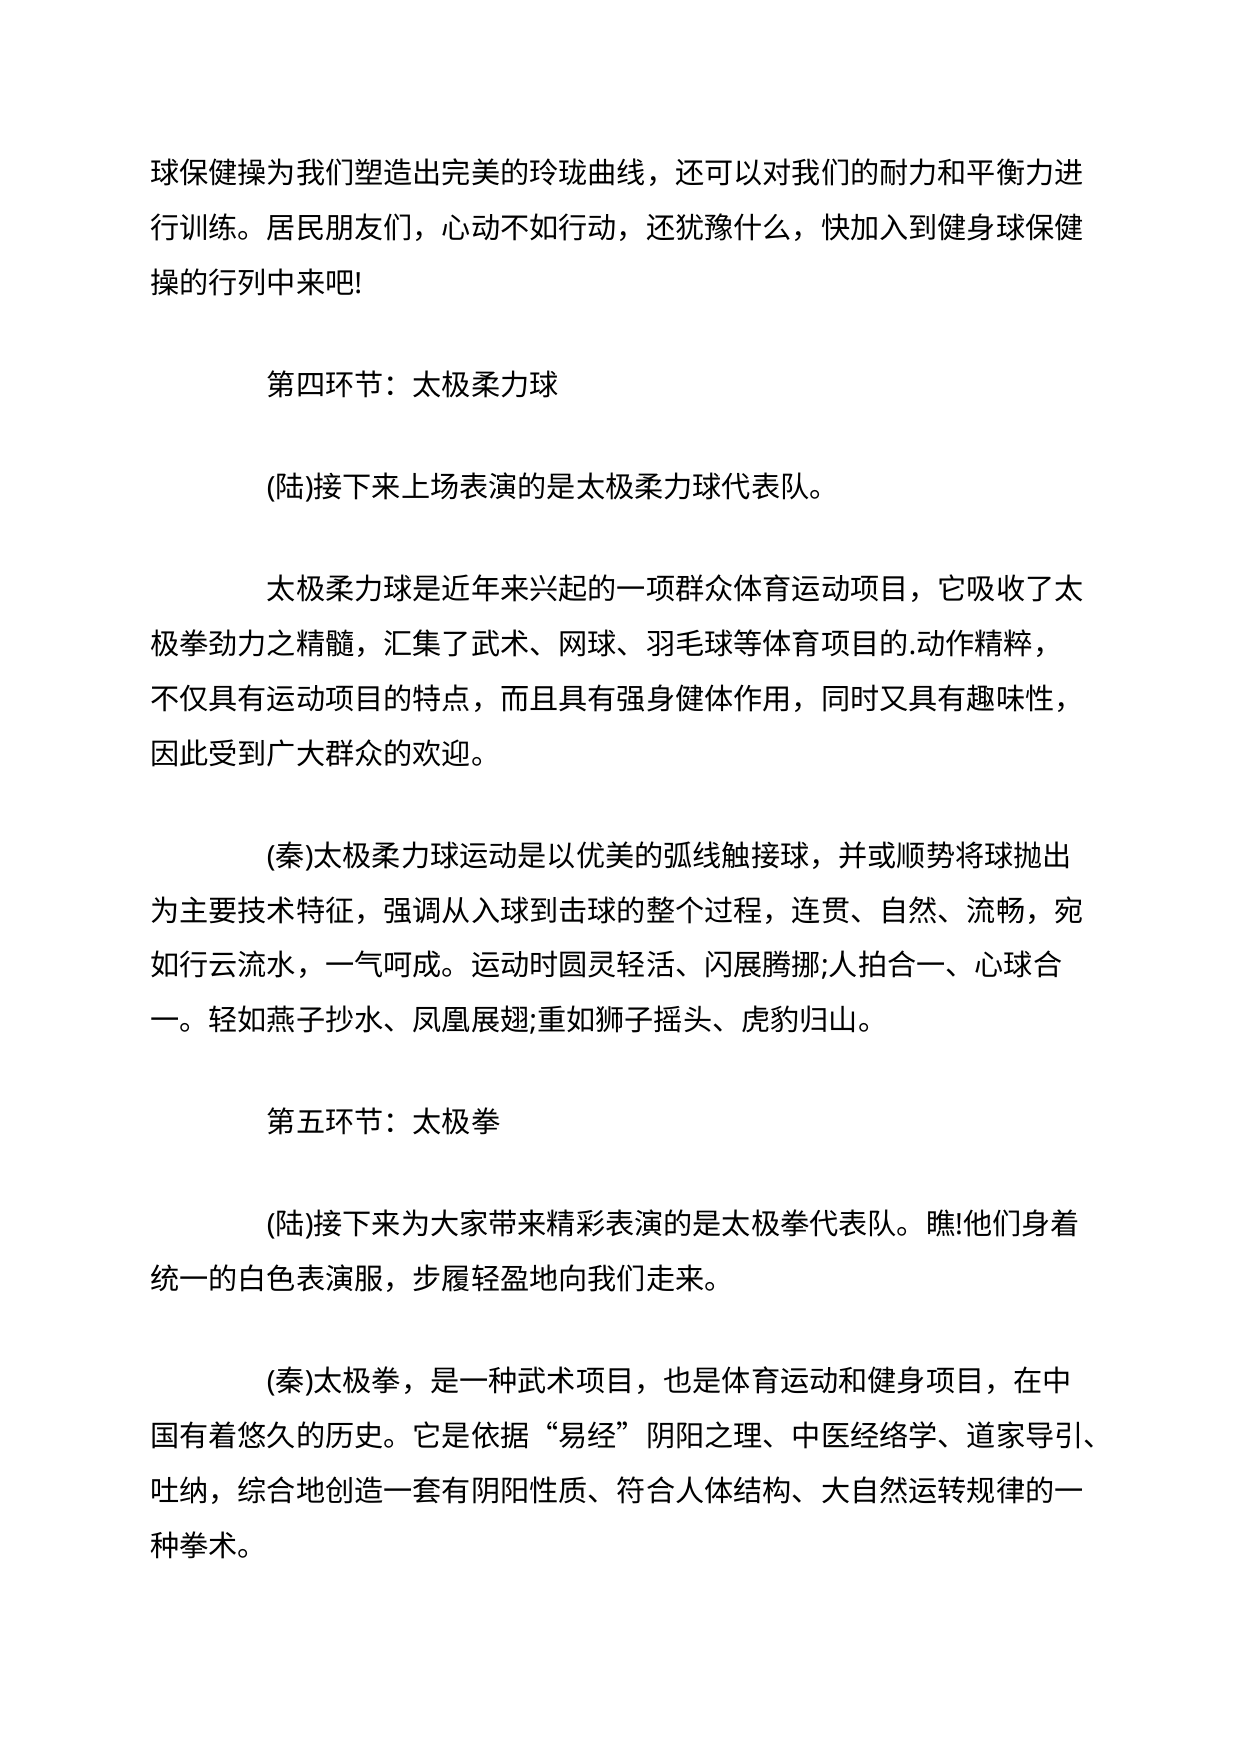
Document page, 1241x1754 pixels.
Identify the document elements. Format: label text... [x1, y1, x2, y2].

text (陆)接下来为大家带来精彩表演的是太极拳代表队。瞧!他们身着统一的白色表演服，步履轻盈地向我们走来。 [150, 1201, 1090, 1298]
text 第五环节：太极拳 [150, 1099, 1090, 1141]
text 太极柔力球是近年来兴起的一项群众体育运动项目，它吸收了太极拳劲力之精髓，汇集了武术、网球、羽毛球等体育项目的.动作精粹，不仅具有运动项目的特点，而且具有强身健体作用，同时又具有趣味性，因此受到广大群众的欢迎。 [150, 566, 1090, 773]
text 第四环节：太极柔力球 [150, 362, 1090, 404]
text (秦)太极柔力球运动是以优美的弧线触接球，并或顺势将球抛出为主要技术特征，强调从入球到击球的整个过程，连贯、自然、流畅，宛如行云流水，一气呵成。运动时圆灵轻活、闪展腾挪;人拍合一、心球合一。轻如燕子抄水、凤凰展翅;重如狮子摇头、虎豹归山。 [150, 832, 1090, 1039]
text (陆)接下来上场表演的是太极柔力球代表队。 [150, 463, 1090, 506]
text (秦)太极拳，是一种武术项目，也是体育运动和健身项目，在中国有着悠久的历史。它是依据“易经”阴阳之理、中医经络学、道家导引、吐纳，综合地创造一套有阴阳性质、符合人体结构、大自然运转规律的一种拳术。 [150, 1357, 1090, 1564]
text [150, 150, 1090, 302]
